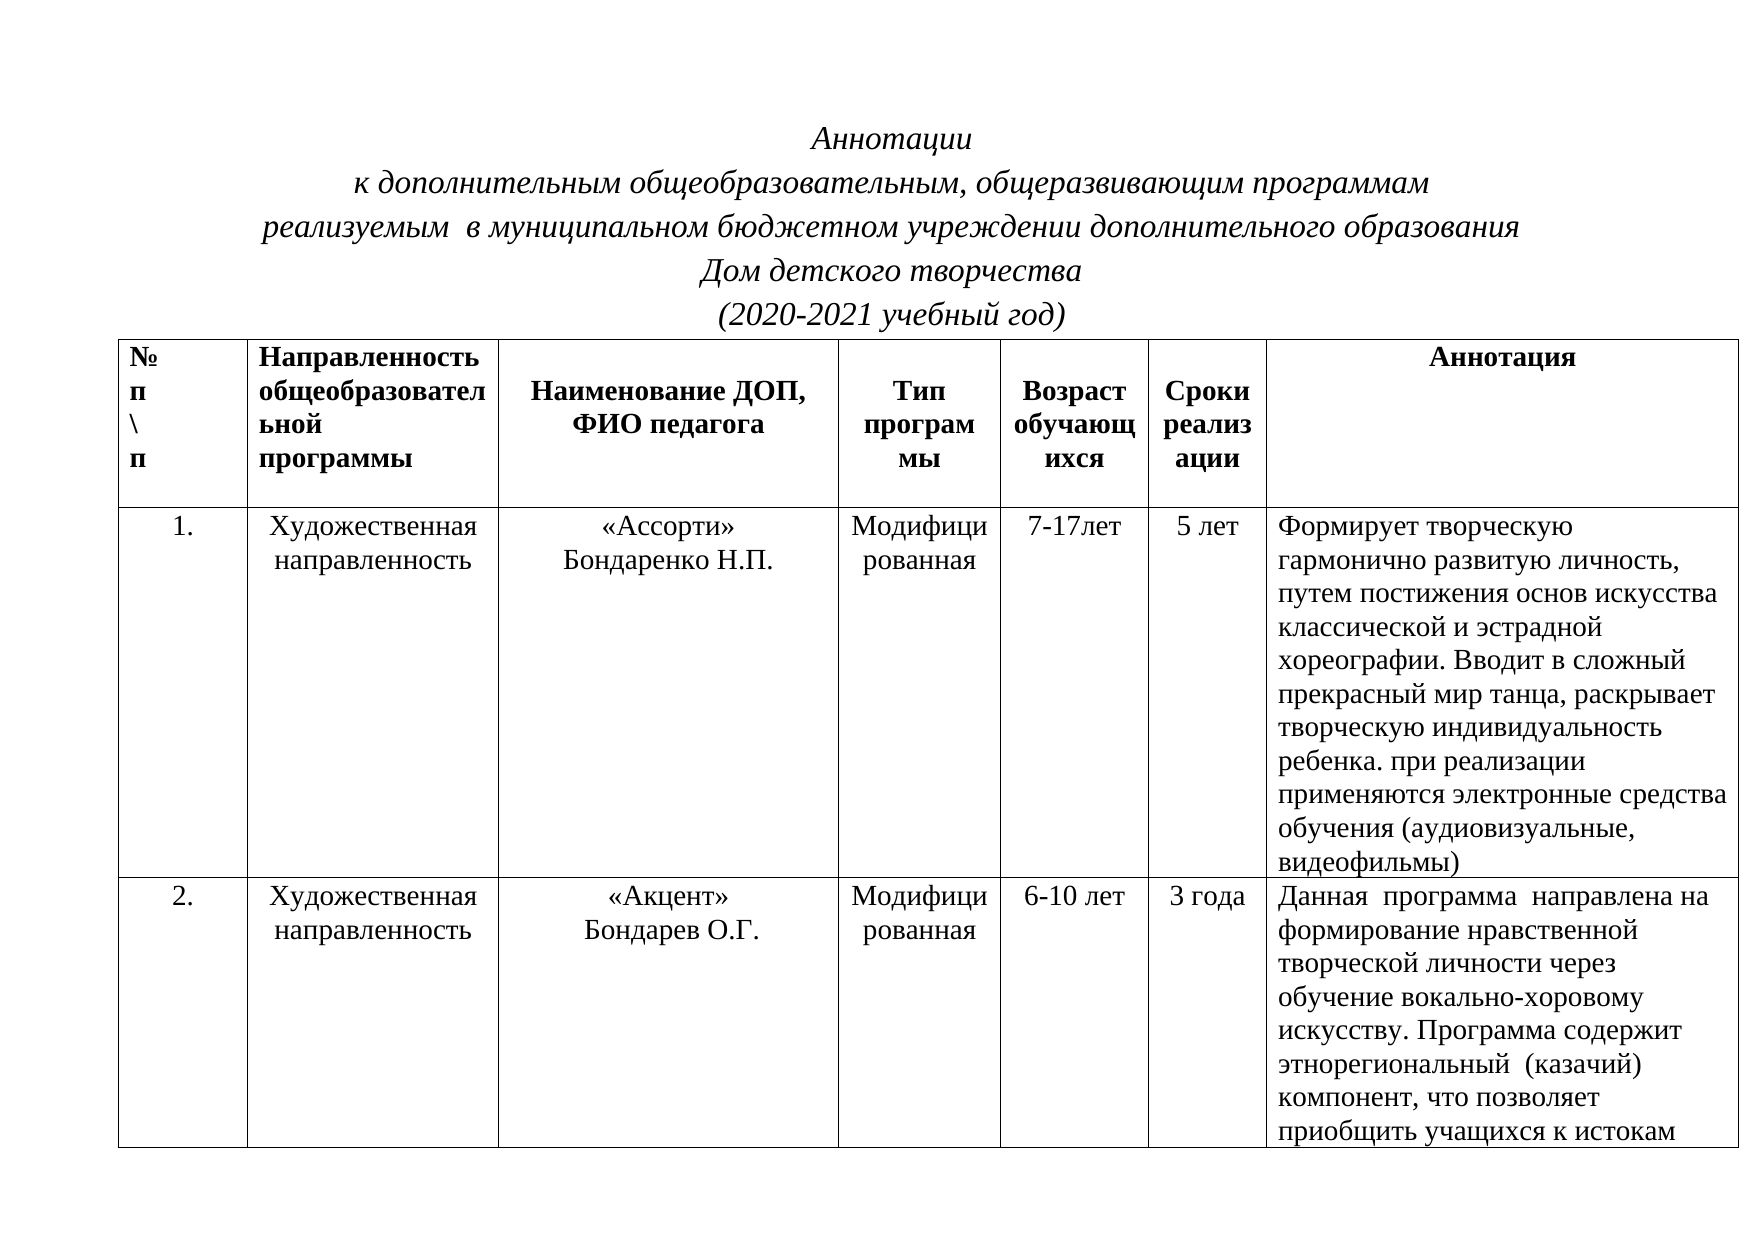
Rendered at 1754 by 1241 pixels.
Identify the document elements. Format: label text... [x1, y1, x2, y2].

table_header Тип програм мы [839, 340, 1000, 507]
table_header Наименование ДОП, ФИО педагога [499, 340, 838, 507]
table_cell Художественная направленность [248, 508, 498, 877]
table_cell 5 лет [1149, 508, 1266, 877]
table_cell Формирует творческую гармонично развитую личность, путем постижения основ искусства классической и эстрадной хореографии. Вводит в сложный прекрасный мир танца, раскрывает творческую индивидуальность ребенка. при реализации применяются электронные средства обучения (аудиовизуальные, видеофильмы) [1267, 508, 1738, 877]
table_cell Модифицированная [839, 508, 1000, 877]
table_cell Модифицированная [839, 878, 1000, 1147]
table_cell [248, 878, 498, 1147]
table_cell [499, 878, 838, 1147]
table_cell 2. [119, 878, 247, 1147]
text Дом детского творчества [118, 250, 1665, 289]
text (2020-2021 учебный год) [118, 294, 1665, 333]
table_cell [1267, 878, 1738, 1147]
table_cell 1. [119, 508, 247, 877]
table_cell 3 года [1149, 878, 1266, 1147]
table_cell «Ассорти» Бондаренко Н.П. [499, 508, 838, 877]
table_header №п\п [119, 340, 247, 507]
table_header Аннотация [1267, 340, 1738, 507]
text Аннотации [118, 118, 1665, 156]
table_cell 6-10 лет [1001, 878, 1148, 1147]
table_header Сроки реализации [1149, 340, 1266, 507]
text к дополнительным общеобразовательным, общеразвивающим программам [118, 162, 1665, 201]
text реализуемым в муниципальном бюджетном учреждении дополнительного образования [118, 206, 1665, 244]
table_cell 7-17лет [1001, 508, 1148, 877]
table_header Возраст обучающихся [1001, 340, 1148, 507]
table_header Направленностьобщеобразовательной программы [248, 340, 498, 507]
